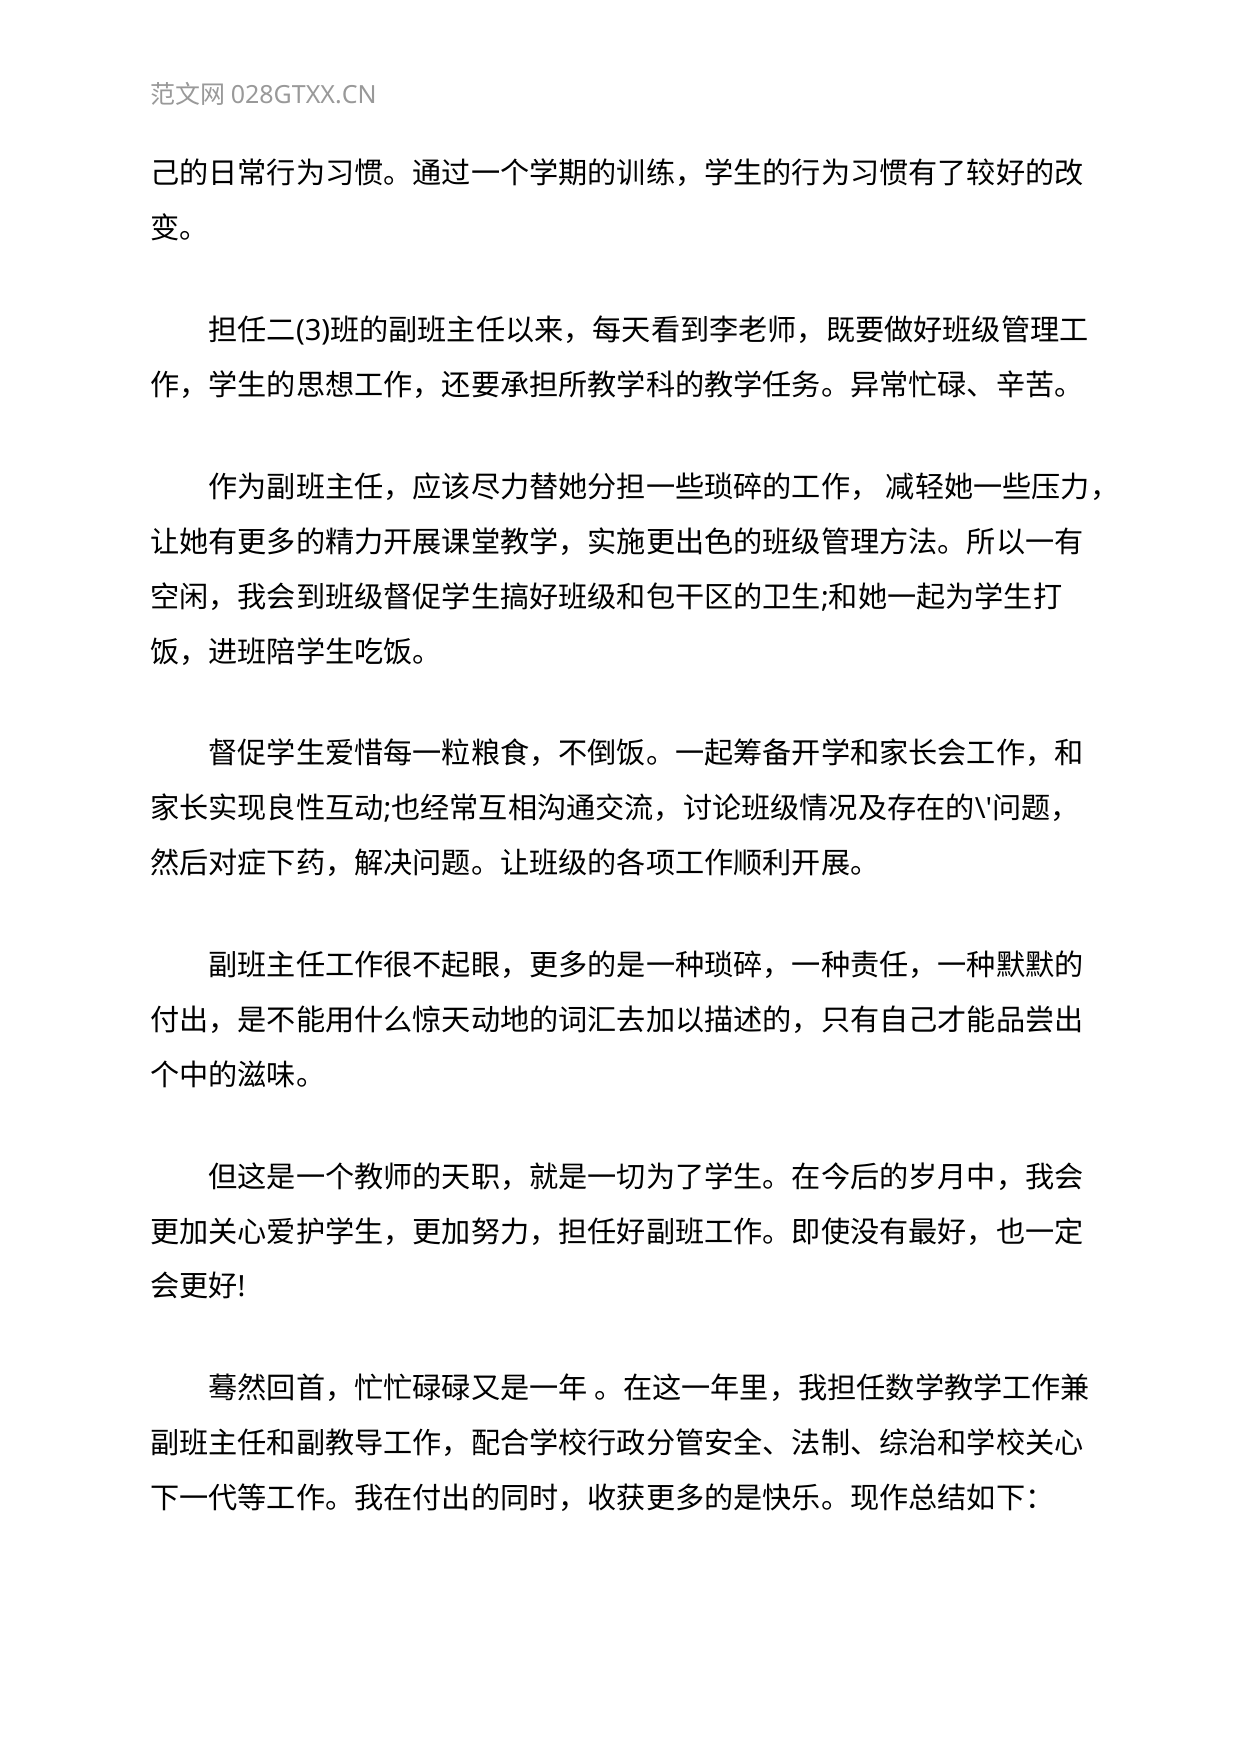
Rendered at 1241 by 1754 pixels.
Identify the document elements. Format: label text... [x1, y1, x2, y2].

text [150, 150, 1090, 247]
text 但这是一个教师的天职，就是一切为了学生。在今后的岁月中，我会更加关心爱护学生，更加努力，担任好副班工作。即使没有最好，也一定会更好! [150, 1153, 1090, 1305]
text 督促学生爱惜每一粒粮食，不倒饭。一起筹备开学和家长会工作，和家长实现良性互动;也经常互相沟通交流，讨论班级情况及存在的\'问题，然后对症下药，解决问题。让班级的各项工作顺利开展。 [150, 730, 1090, 882]
text 担任二(3)班的副班主任以来，每天看到李老师，既要做好班级管理工作，学生的思想工作，还要承担所教学科的教学任务。异常忙碌、辛苦。 [150, 307, 1090, 404]
text 作为副班主任，应该尽力替她分担一些琐碎的工作， 减轻她一些压力，让她有更多的精力开展课堂教学，实施更出色的班级管理方法。所以一有空闲，我会到班级督促学生搞好班级和包干区的卫生;和她一起为学生打饭，进班陪学生吃饭。 [150, 463, 1090, 671]
text 蓦然回首，忙忙碌碌又是一年 。在这一年里，我担任数学教学工作兼副班主任和副教导工作，配合学校行政分管安全、法制、综治和学校关心下一代等工作。我在付出的同时，收获更多的是快乐。现作总结如下： [150, 1365, 1090, 1517]
text 副班主任工作很不起眼，更多的是一种琐碎，一种责任，一种默默的付出，是不能用什么惊天动地的词汇去加以描述的，只有自己才能品尝出个中的滋味。 [150, 942, 1090, 1094]
